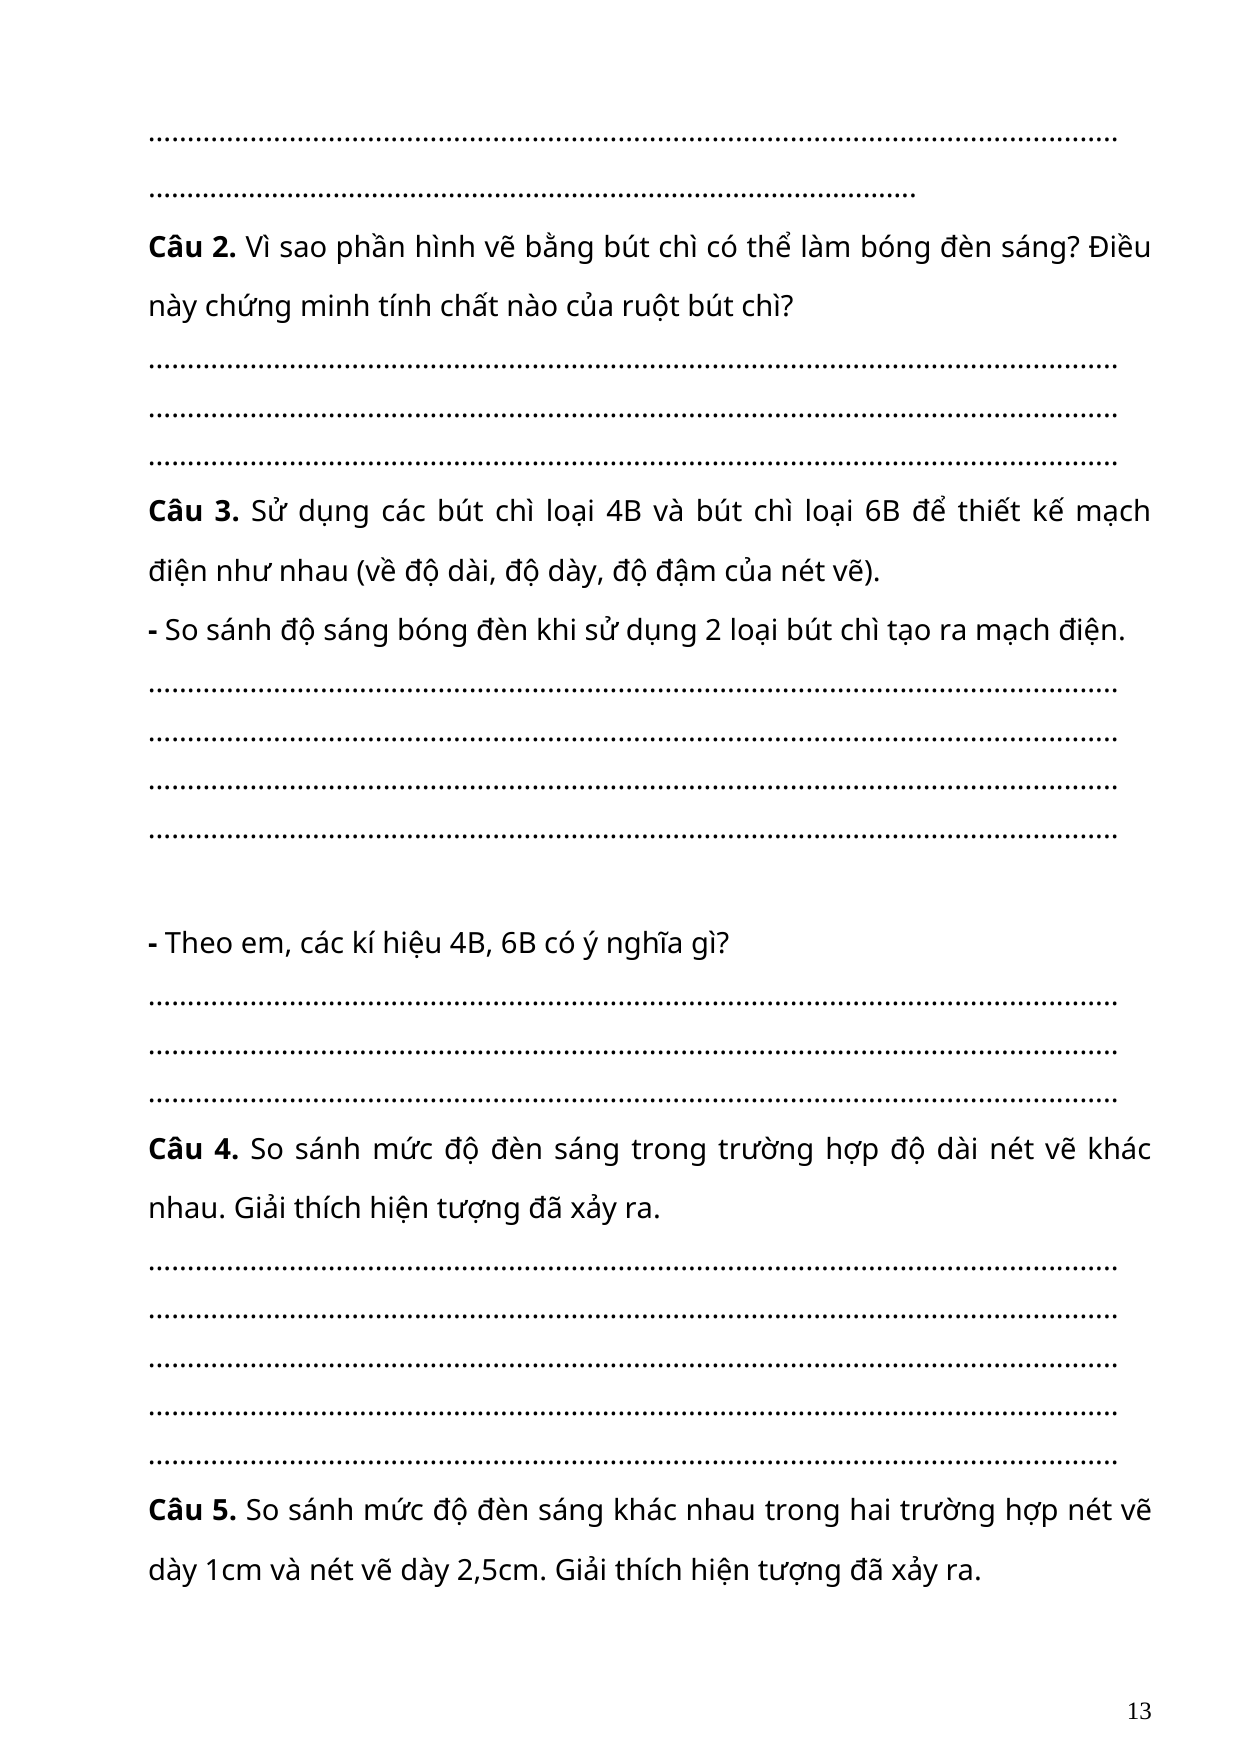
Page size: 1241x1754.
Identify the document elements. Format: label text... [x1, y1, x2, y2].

text - So sánh độ sáng bóng đèn khi sử dụng 2 loại bút chì tạo ra mạch điện. [148, 610, 1154, 649]
text ………………………………………………………………………………………. [148, 167, 1154, 206]
text Câu 2. Vì sao phần hình vẽ bằng bút chì có thể làm bóng đèn sáng? Điều này chứng minh tính chất nào của ruột bút chì? [148, 226, 1154, 325]
text Câu 5. So sánh mức độ đèn sáng khác nhau trong hai trường hợp nét vẽ dày 1cm và nét vẽ dày 2,5cm. Giải thích hiện tượng đã xảy ra. [148, 1489, 1154, 1589]
text Câu 4. So sánh mức độ đèn sáng trong trường hợp độ dài nét vẽ khác nhau. Giải thích hiện tượng đã xảy ra. [148, 1128, 1154, 1227]
text Câu 3. Sử dụng các bút chì loại 4B và bút chì loại 6B để thiết kế mạch điện như nhau (về độ dài, độ dày, độ đậm của nét vẽ). [148, 491, 1154, 590]
text - Theo em, các kí hiệu 4B, 6B có ý nghĩa gì? [148, 923, 1154, 962]
